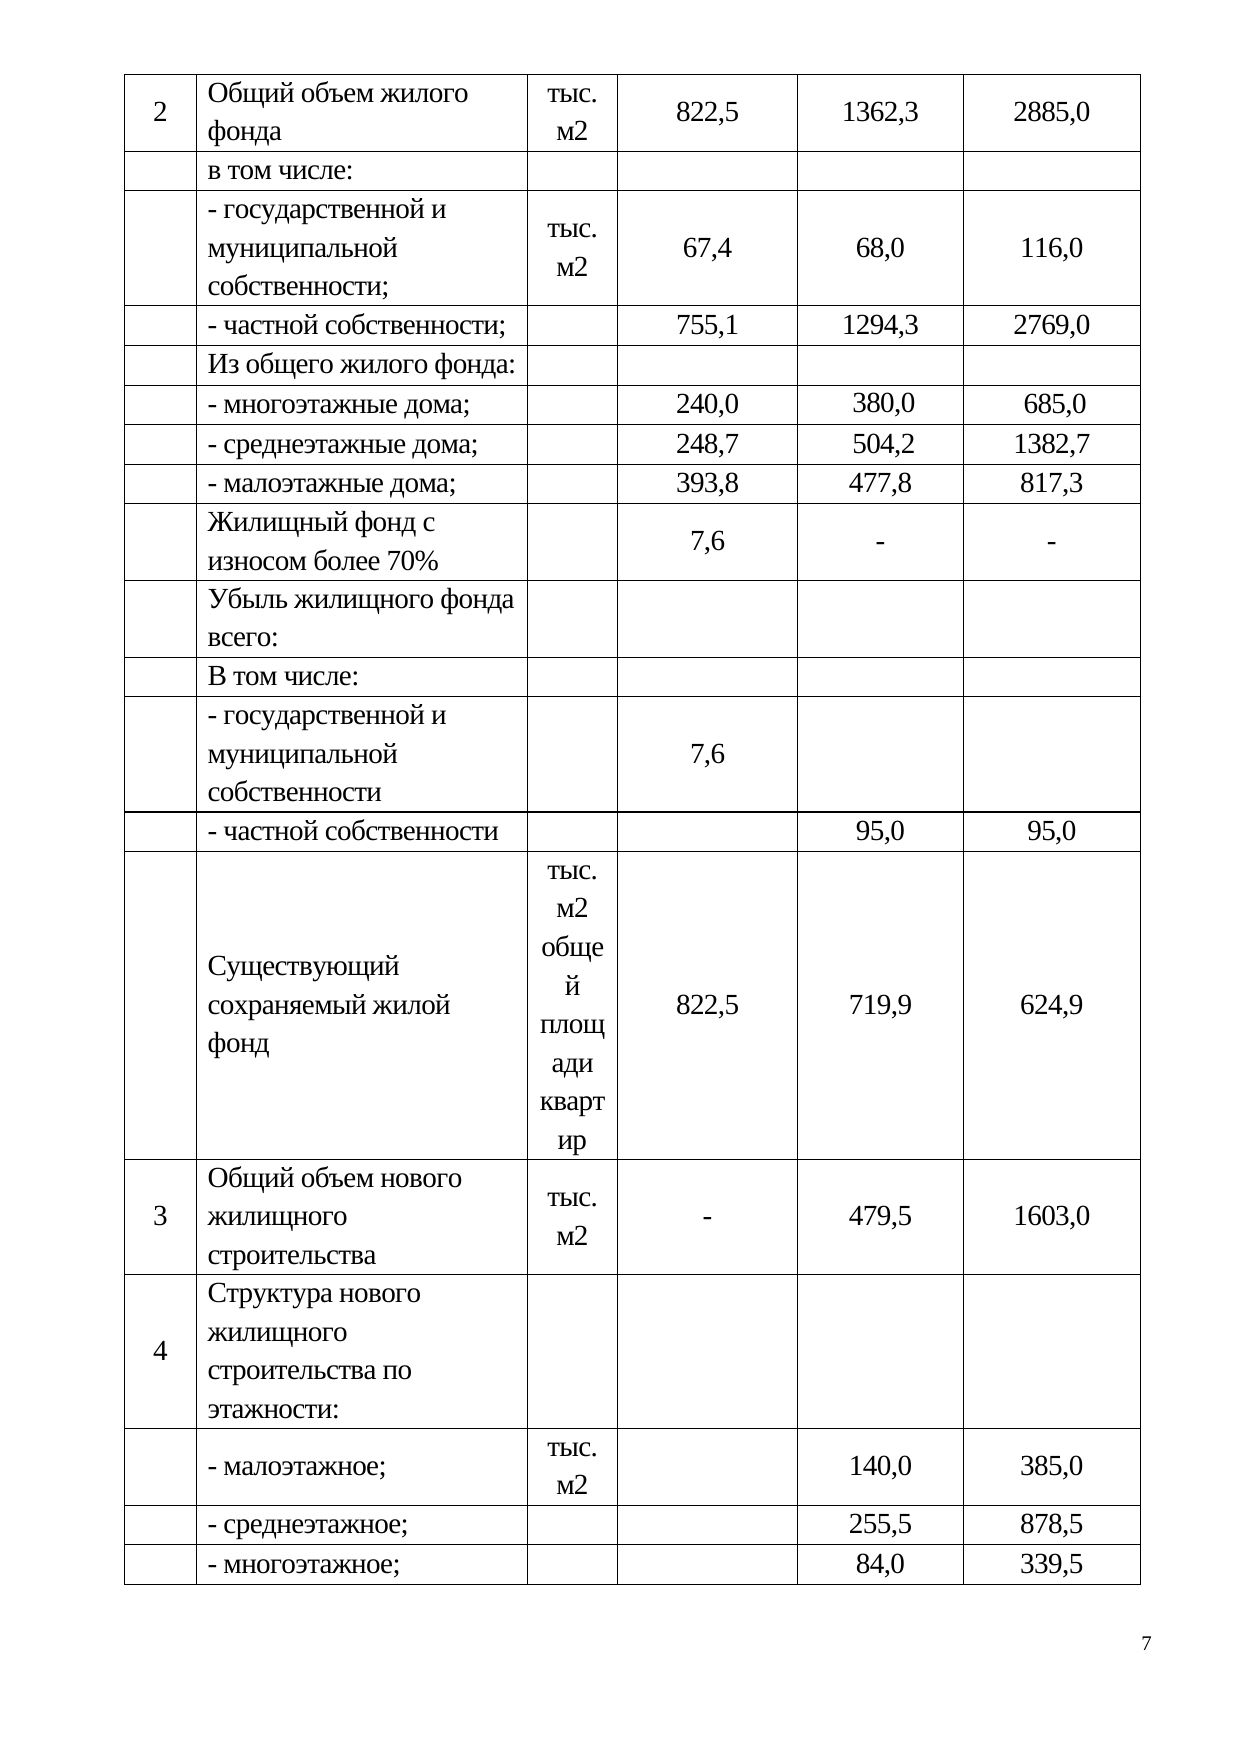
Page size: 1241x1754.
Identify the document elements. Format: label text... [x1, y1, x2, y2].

table_cell 1294,3 [798, 306, 963, 345]
table_cell [528, 346, 617, 384]
table_cell Общий объем жилого фонда [197, 75, 527, 151]
table_cell 240,0 [618, 386, 797, 424]
table_cell 1603,0 [964, 1160, 1140, 1274]
table_cell 504,2 [798, 425, 963, 464]
table_cell [125, 191, 196, 305]
table_cell - [964, 504, 1140, 580]
table_cell [964, 1275, 1140, 1428]
table_cell [125, 1545, 196, 1584]
table_cell [528, 1275, 617, 1428]
table_cell [618, 1506, 797, 1544]
table_cell [528, 152, 617, 190]
table_cell тыс. м2 [528, 75, 617, 151]
table_cell [125, 504, 196, 580]
table_cell 7,6 [618, 697, 797, 811]
table_cell [125, 306, 196, 345]
table_cell [125, 697, 196, 811]
table_cell [964, 697, 1140, 811]
table_cell 7,6 [618, 504, 797, 580]
table_cell Убыль жилищного фонда всего: [197, 581, 527, 657]
table_cell в том числе: [197, 152, 527, 190]
table_cell 380,0 [798, 386, 963, 424]
table_cell - малоэтажное; [197, 1429, 527, 1504]
table_cell [798, 697, 963, 811]
table_cell В том числе: [197, 658, 527, 696]
table_cell - [618, 1160, 797, 1274]
table_cell - государственной и муниципальной собственности; [197, 191, 527, 305]
table_cell 393,8 [618, 465, 797, 503]
table_cell [528, 813, 617, 851]
table_cell [528, 1545, 617, 1584]
table_cell [528, 581, 617, 657]
table_cell [528, 504, 617, 580]
table_cell [528, 386, 617, 424]
table_cell - среднеэтажное; [197, 1506, 527, 1544]
table_cell [798, 152, 963, 190]
table_cell 68,0 [798, 191, 963, 305]
table_cell 116,0 [964, 191, 1140, 305]
table_cell [125, 386, 196, 424]
table_cell 755,1 [618, 306, 797, 345]
table_cell - частной собственности [197, 813, 527, 851]
table_cell 2 [125, 75, 196, 151]
table_cell 1362,3 [798, 75, 963, 151]
table_cell Общий объем нового жилищного строительства [197, 1160, 527, 1274]
table_cell - частной собственности; [197, 306, 527, 345]
table_cell [528, 1506, 617, 1544]
table_cell 624,9 [964, 852, 1140, 1159]
table_cell [528, 306, 617, 345]
table_cell [618, 152, 797, 190]
table_cell 4 [125, 1275, 196, 1428]
table_cell 84,0 [798, 1545, 963, 1584]
table_cell [528, 658, 617, 696]
table_cell [125, 152, 196, 190]
table_cell [964, 581, 1140, 657]
table_cell [528, 697, 617, 811]
table_cell Существующий сохраняемый жилой фонд [197, 852, 527, 1159]
table_cell [798, 346, 963, 384]
table_cell 822,5 [618, 852, 797, 1159]
table_cell - [798, 504, 963, 580]
table_cell [528, 465, 617, 503]
table_cell [964, 152, 1140, 190]
table_cell 719,9 [798, 852, 963, 1159]
table_cell - многоэтажное; [197, 1545, 527, 1584]
table_cell 95,0 [964, 813, 1140, 851]
table_cell [125, 581, 196, 657]
table_cell 685,0 [964, 386, 1140, 424]
table_cell 479,5 [798, 1160, 963, 1274]
table_cell [964, 346, 1140, 384]
table_cell [618, 346, 797, 384]
table_cell 477,8 [798, 465, 963, 503]
table_cell 822,5 [618, 75, 797, 151]
table_cell 67,4 [618, 191, 797, 305]
table_cell - среднеэтажные дома; [197, 425, 527, 464]
table_cell [125, 658, 196, 696]
table_cell тыс. м2 [528, 191, 617, 305]
table_cell [618, 1429, 797, 1504]
table_cell Жилищный фонд с износом более 70% [197, 504, 527, 580]
table_cell [125, 465, 196, 503]
table_cell 2769,0 [964, 306, 1140, 345]
table_cell [125, 1506, 196, 1544]
table_cell - малоэтажные дома; [197, 465, 527, 503]
table_cell 339,5 [964, 1545, 1140, 1584]
table_cell [618, 581, 797, 657]
table_cell Из общего жилого фонда: [197, 346, 527, 384]
table_cell [798, 581, 963, 657]
table_cell [618, 658, 797, 696]
table_cell - государственной и муниципальной собственности [197, 697, 527, 811]
table_cell [798, 658, 963, 696]
table_cell тыс. м2 общей площади квартир [528, 852, 617, 1159]
table_cell [125, 1429, 196, 1504]
table_cell 140,0 [798, 1429, 963, 1504]
table_cell тыс. м2 [528, 1160, 617, 1274]
table_cell [125, 425, 196, 464]
table_cell 248,7 [618, 425, 797, 464]
table_cell тыс. м2 [528, 1429, 617, 1504]
table_cell [618, 1545, 797, 1584]
table_cell [618, 813, 797, 851]
table_cell [528, 425, 617, 464]
table_cell 385,0 [964, 1429, 1140, 1504]
table_cell 95,0 [798, 813, 963, 851]
table_cell [125, 346, 196, 384]
table_cell 817,3 [964, 465, 1140, 503]
table_cell 3 [125, 1160, 196, 1274]
table_cell Структура нового жилищного строительства по этажности: [197, 1275, 527, 1428]
table_cell [964, 658, 1140, 696]
table_cell 878,5 [964, 1506, 1140, 1544]
table_cell 2885,0 [964, 75, 1140, 151]
table_cell 1382,7 [964, 425, 1140, 464]
table_cell [798, 1275, 963, 1428]
table_cell - многоэтажные дома; [197, 386, 527, 424]
table_cell [618, 1275, 797, 1428]
table_cell 255,5 [798, 1506, 963, 1544]
table_cell [125, 813, 196, 851]
table_cell [125, 852, 196, 1159]
